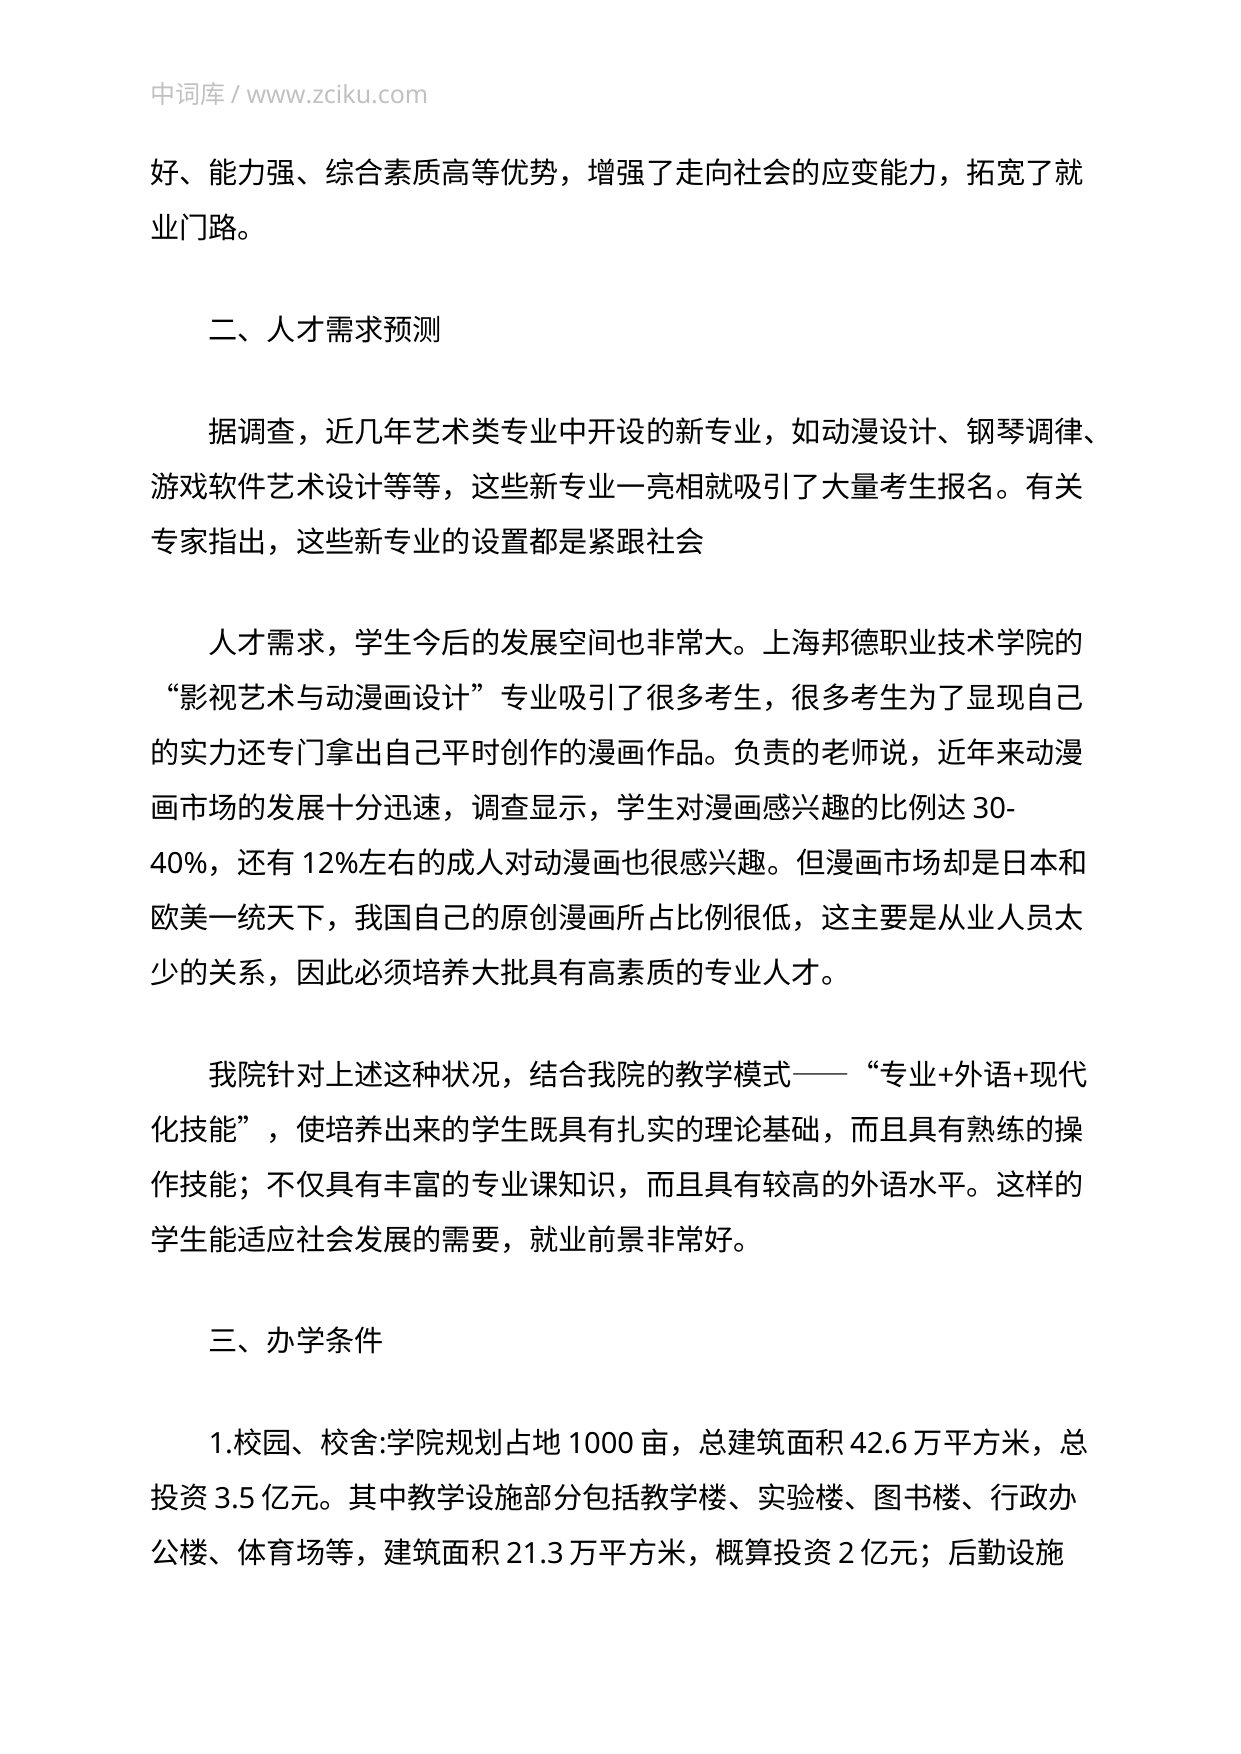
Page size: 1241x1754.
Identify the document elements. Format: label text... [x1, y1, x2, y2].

text 二、人才需求预测 [150, 307, 1090, 349]
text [150, 1420, 1090, 1572]
text 据调查，近几年艺术类专业中开设的新专业，如动漫设计、钢琴调律、游戏软件艺术设计等等，这些新专业一亮相就吸引了大量考生报名。有关专家指出，这些新专业的设置都是紧跟社会 [150, 408, 1090, 561]
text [150, 150, 1090, 247]
text 三、办学条件 [150, 1318, 1090, 1360]
text 我院针对上述这种状况，结合我院的教学模式——“专业+外语+现代化技能”，使培养出来的学生既具有扎实的理论基础，而且具有熟练的操作技能；不仅具有丰富的专业课知识，而且具有较高的外语水平。这样的学生能适应社会发展的需要，就业前景非常好。 [150, 1051, 1090, 1258]
text 人才需求，学生今后的发展空间也非常大。上海邦德职业技术学院的“影视艺术与动漫画设计”专业吸引了很多考生，很多考生为了显现自己的实力还专门拿出自己平时创作的漫画作品。负责的老师说，近年来动漫画市场的发展十分迅速，调查显示，学生对漫画感兴趣的比例达30-40%，还有12%左右的成人对动漫画也很感兴趣。但漫画市场却是日本和欧美一统天下，我国自己的原创漫画所占比例很低，这主要是从业人员太少的关系，因此必须培养大批具有高素质的专业人才。 [150, 620, 1090, 992]
